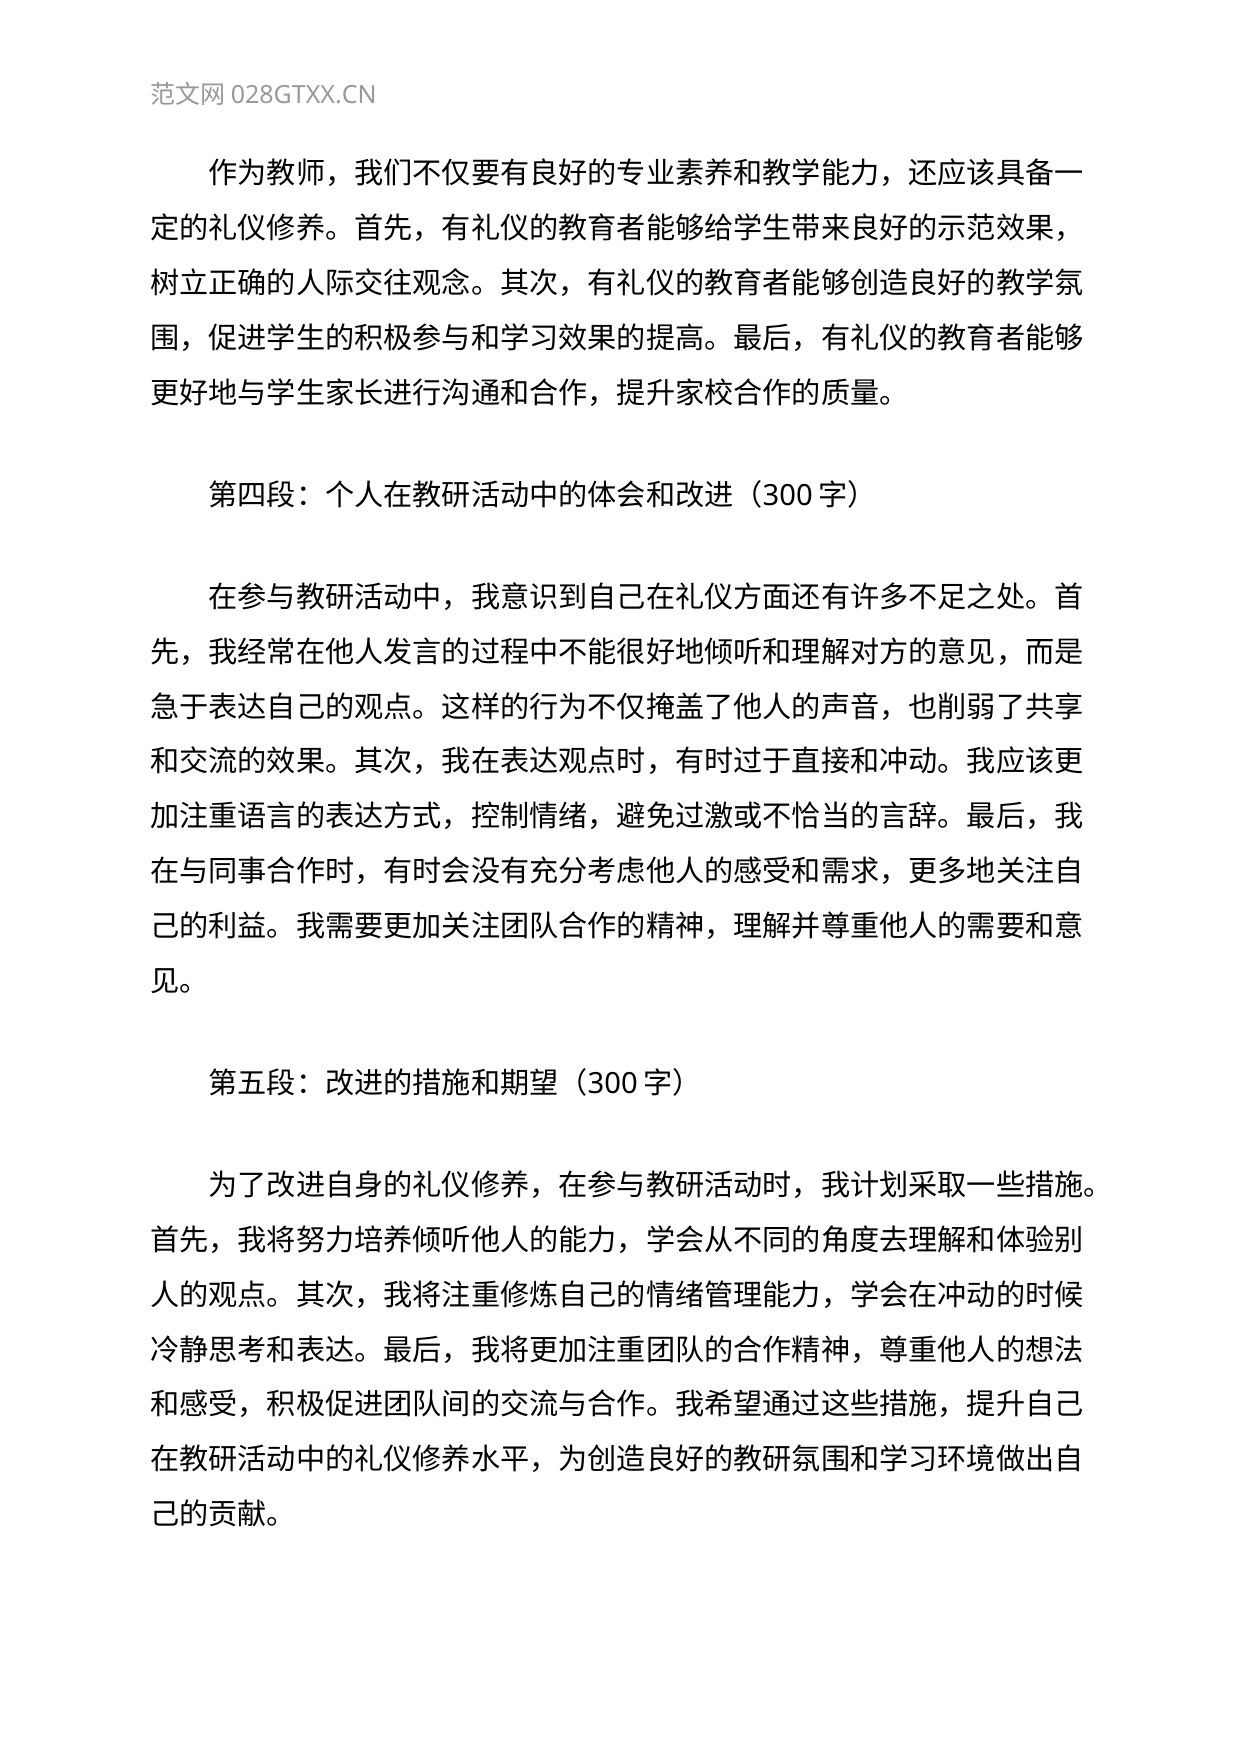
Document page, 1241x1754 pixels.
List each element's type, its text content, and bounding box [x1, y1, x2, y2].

text 第五段：改进的措施和期望（300字） [150, 1059, 1090, 1102]
text 作为教师，我们不仅要有良好的专业素养和教学能力，还应该具备一定的礼仪修养。首先，有礼仪的教育者能够给学生带来良好的示范效果，树立正确的人际交往观念。其次，有礼仪的教育者能够创造良好的教学氛围，促进学生的积极参与和学习效果的提高。最后，有礼仪的教育者能够更好地与学生家长进行沟通和合作，提升家校合作的质量。 [150, 150, 1090, 412]
text 在参与教研活动中，我意识到自己在礼仪方面还有许多不足之处。首先，我经常在他人发言的过程中不能很好地倾听和理解对方的意见，而是急于表达自己的观点。这样的行为不仅掩盖了他人的声音，也削弱了共享和交流的效果。其次，我在表达观点时，有时过于直接和冲动。我应该更加注重语言的表达方式，控制情绪，避免过激或不恰当的言辞。最后，我在与同事合作时，有时会没有充分考虑他人的感受和需求，更多地关注自己的利益。我需要更加关注团队合作的精神，理解并尊重他人的需要和意见。 [150, 573, 1090, 1000]
text 为了改进自身的礼仪修养，在参与教研活动时，我计划采取一些措施。首先，我将努力培养倾听他人的能力，学会从不同的角度去理解和体验别人的观点。其次，我将注重修炼自己的情绪管理能力，学会在冲动的时候冷静思考和表达。最后，我将更加注重团队的合作精神，尊重他人的想法和感受，积极促进团队间的交流与合作。我希望通过这些措施，提升自己在教研活动中的礼仪修养水平，为创造良好的教研氛围和学习环境做出自己的贡献。 [150, 1161, 1090, 1533]
text 第四段：个人在教研活动中的体会和改进（300字） [150, 471, 1090, 514]
